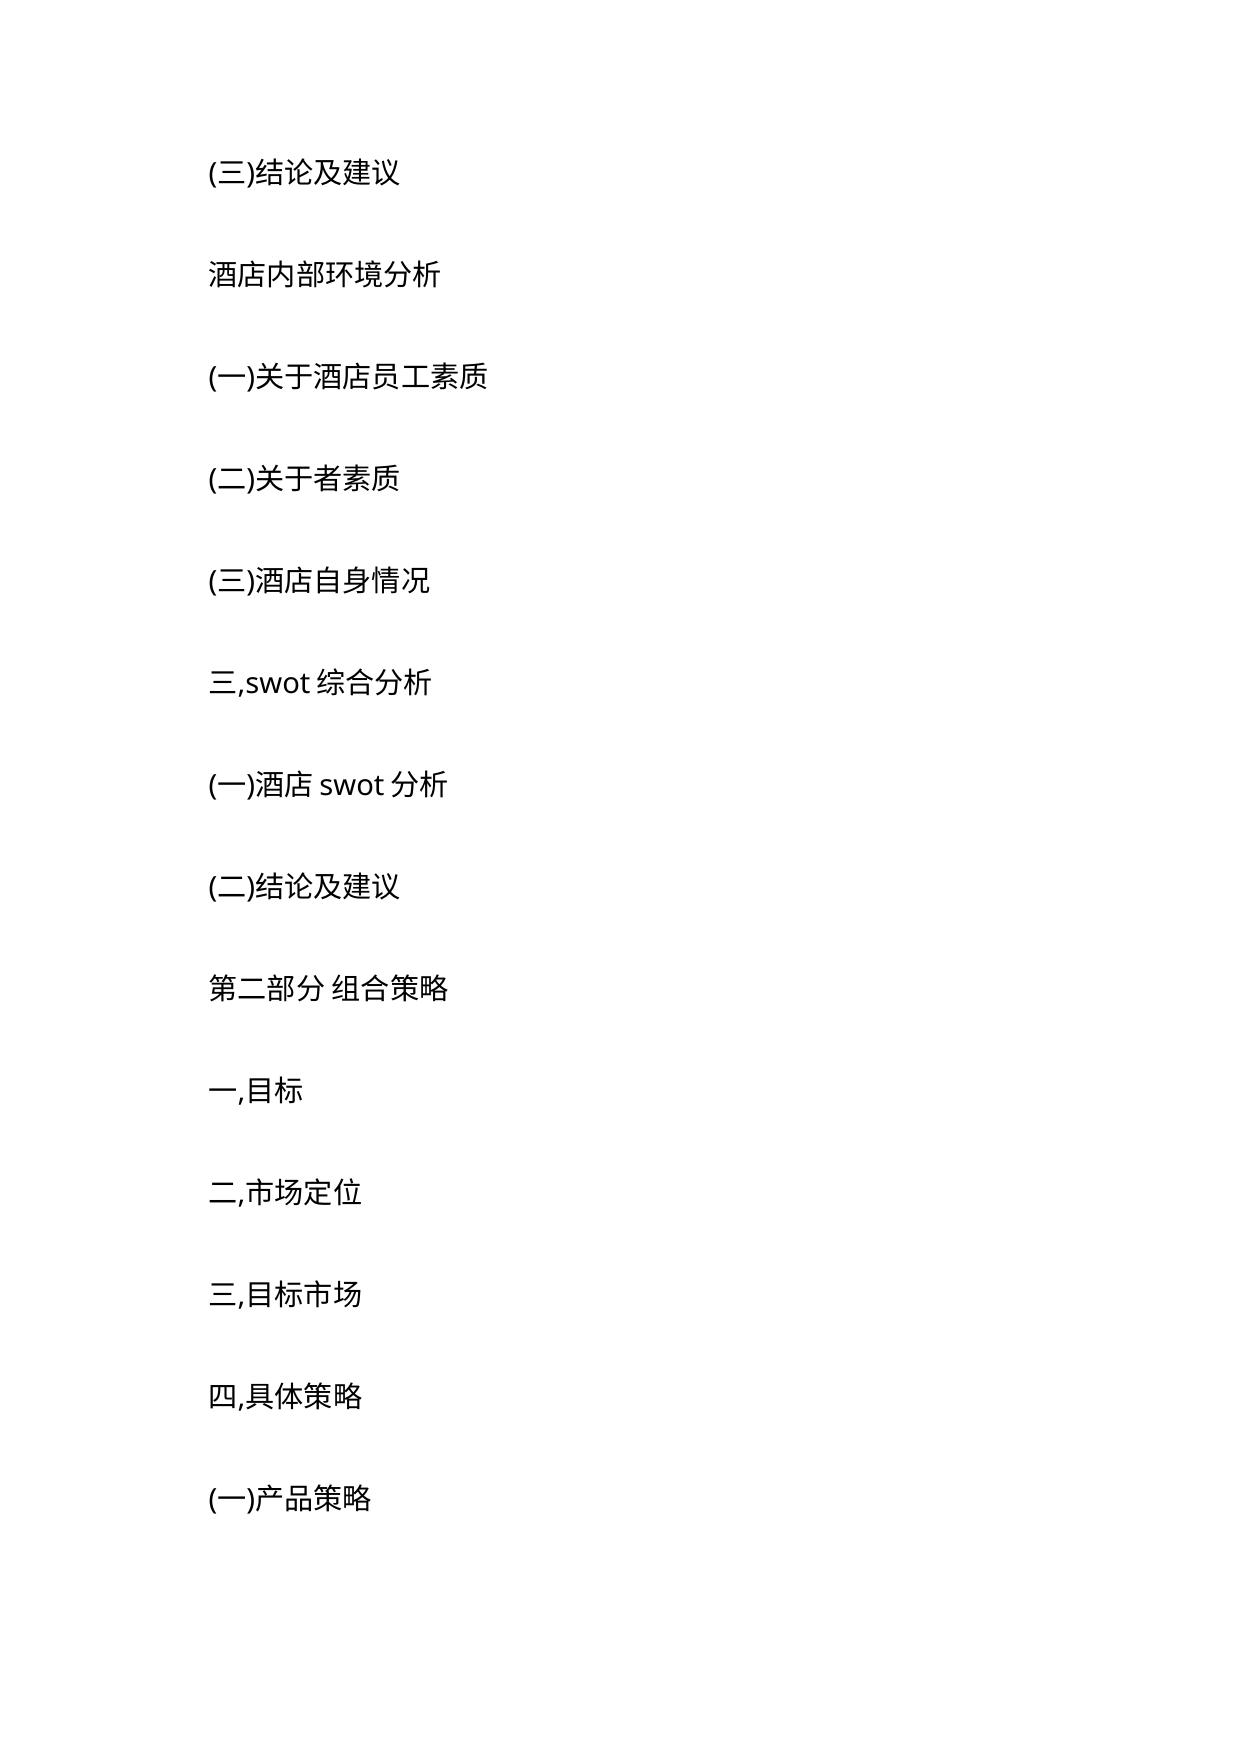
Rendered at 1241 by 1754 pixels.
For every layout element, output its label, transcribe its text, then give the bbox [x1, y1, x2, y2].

text 酒店内部环境分析 [150, 252, 1090, 294]
text 三,swot综合分析 [150, 660, 1090, 702]
text 第二部分 组合策略 [150, 966, 1090, 1008]
text (二)结论及建议 [150, 864, 1090, 906]
text (三)结论及建议 [150, 150, 1090, 192]
text (三)酒店自身情况 [150, 558, 1090, 600]
text 一,目标 [150, 1067, 1090, 1110]
text (一)酒店swot分析 [150, 762, 1090, 804]
text (一)产品策略 [150, 1475, 1090, 1518]
text 四,具体策略 [150, 1373, 1090, 1416]
text (一)关于酒店员工素质 [150, 354, 1090, 396]
text 二,市场定位 [150, 1169, 1090, 1212]
text 三,目标市场 [150, 1271, 1090, 1314]
text (二)关于者素质 [150, 456, 1090, 498]
